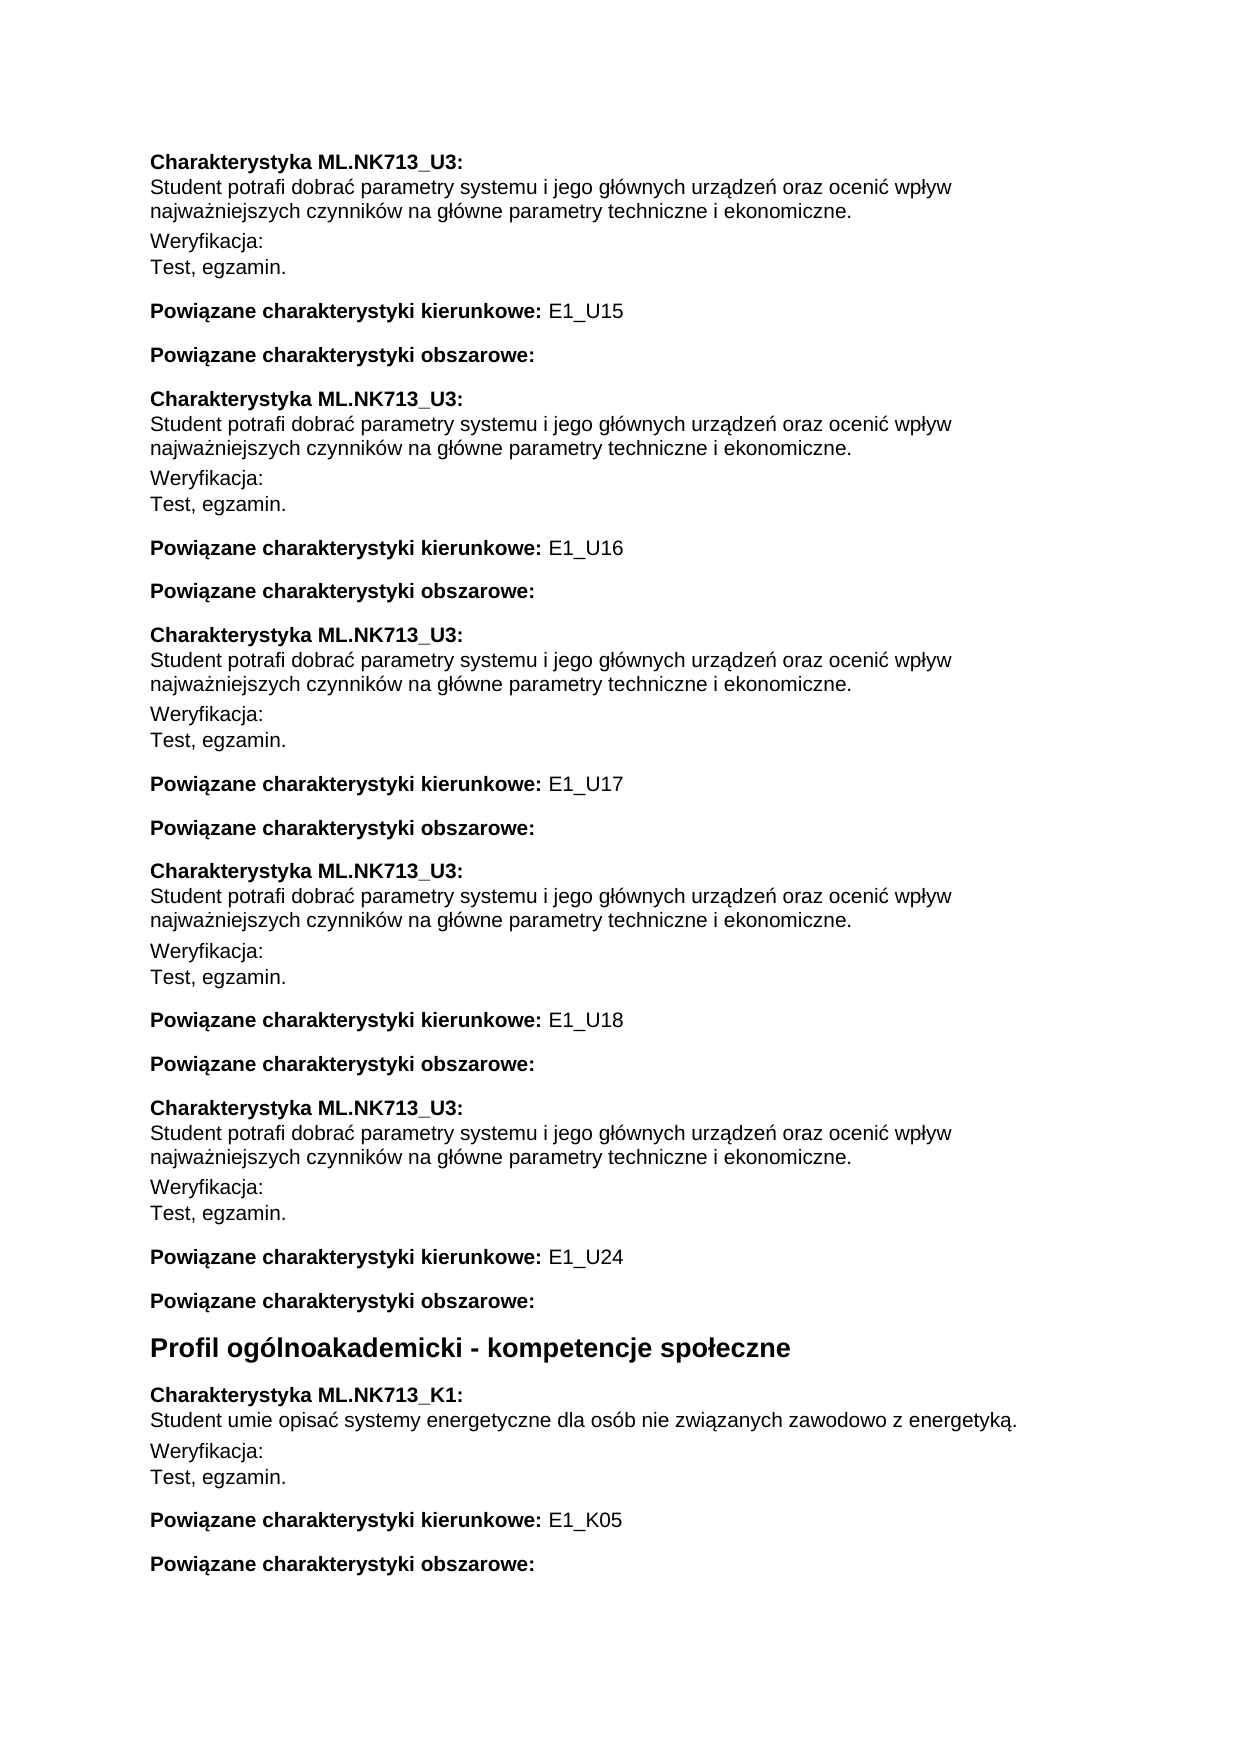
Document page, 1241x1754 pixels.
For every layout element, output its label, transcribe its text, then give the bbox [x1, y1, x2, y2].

text Test, egzamin. [150, 964, 1090, 988]
text Test, egzamin. [150, 1464, 1090, 1488]
text Charakterystyka ML.NK713_U3: [150, 859, 1090, 883]
text Powiązane charakterystyki obszarowe: [150, 343, 1090, 367]
text Powiązane charakterystyki obszarowe: [150, 1052, 1090, 1076]
text Powiązane charakterystyki obszarowe: [150, 1552, 1090, 1576]
text Powiązane charakterystyki kierunkowe: E1_U15 [150, 299, 1090, 323]
text Charakterystyka ML.NK713_U3: [150, 386, 1090, 410]
text Charakterystyka ML.NK713_U3: [150, 150, 1090, 174]
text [150, 175, 1090, 223]
text Weryfikacja: [150, 938, 1090, 962]
subtitle Profil ogólnoakademicki - kompetencje społeczne [150, 1332, 1090, 1363]
text Powiązane charakterystyki kierunkowe: E1_U16 [150, 535, 1090, 559]
text Powiązane charakterystyki obszarowe: [150, 579, 1090, 603]
text Charakterystyka ML.NK713_U3: [150, 1096, 1090, 1120]
text Test, egzamin. [150, 728, 1090, 752]
text Powiązane charakterystyki kierunkowe: E1_U18 [150, 1008, 1090, 1032]
text Weryfikacja: [150, 1175, 1090, 1199]
text Charakterystyka ML.NK713_K1: [150, 1383, 1090, 1407]
text Test, egzamin. [150, 492, 1090, 516]
text Powiązane charakterystyki obszarowe: [150, 816, 1090, 839]
text Test, egzamin. [150, 255, 1090, 279]
text Powiązane charakterystyki kierunkowe: E1_U17 [150, 772, 1090, 796]
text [150, 1408, 1090, 1432]
text Powiązane charakterystyki kierunkowe: E1_U24 [150, 1245, 1090, 1269]
text Test, egzamin. [150, 1201, 1090, 1225]
text Weryfikacja: [150, 702, 1090, 726]
text Weryfikacja: [150, 466, 1090, 489]
text Powiązane charakterystyki obszarowe: [150, 1288, 1090, 1312]
text Weryfikacja: [150, 1438, 1090, 1462]
text Powiązane charakterystyki kierunkowe: E1_K05 [150, 1508, 1090, 1532]
text Weryfikacja: [150, 229, 1090, 253]
text Charakterystyka ML.NK713_U3: [150, 623, 1090, 647]
